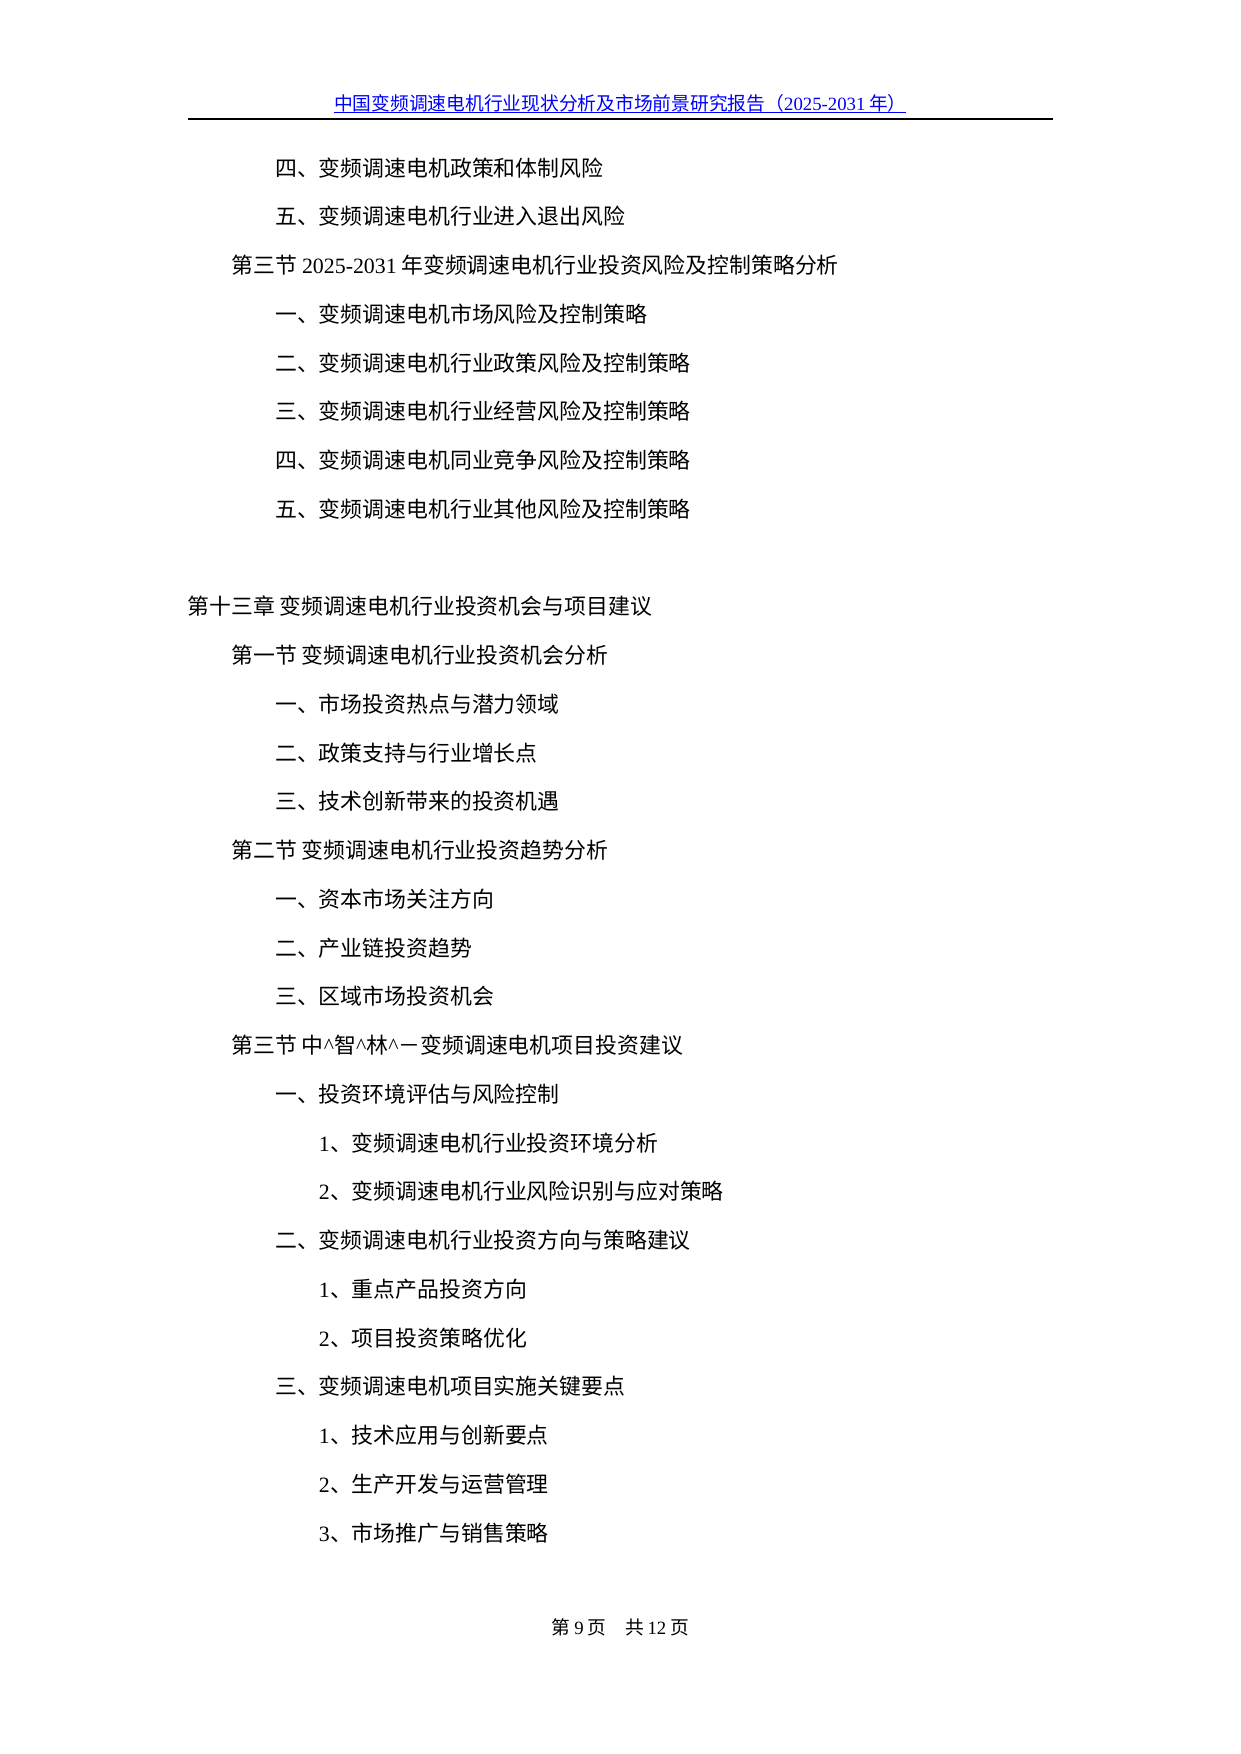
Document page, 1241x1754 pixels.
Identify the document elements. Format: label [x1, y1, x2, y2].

text [187, 150, 1053, 1548]
